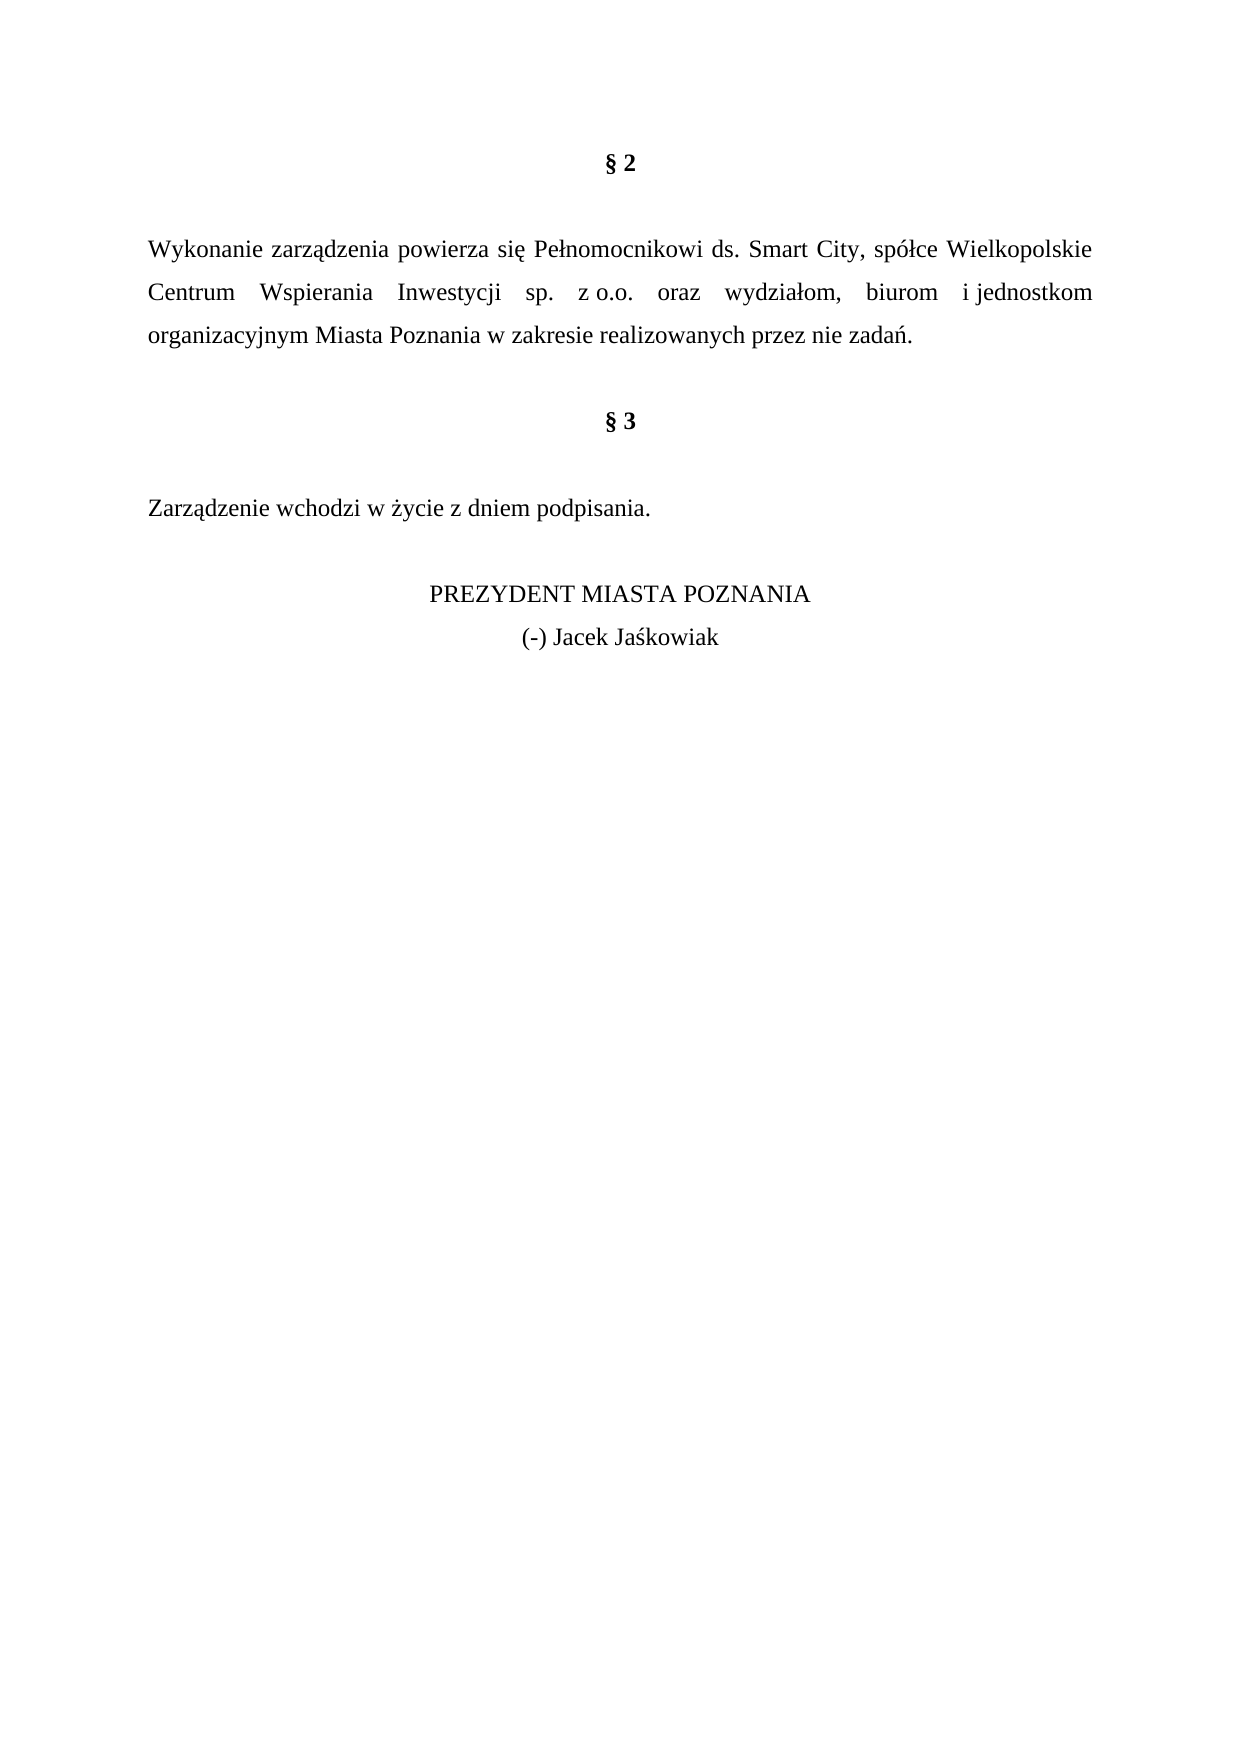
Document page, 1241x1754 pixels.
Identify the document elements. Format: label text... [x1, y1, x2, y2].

text Wykonanie zarządzenia powierza się Pełnomocnikowi ds. Smart City, spółce Wielkopolskie Centrum Wspierania Inwestycji sp. z o.o. oraz wydziałom, biurom i jednostkom organizacyjnym Miasta Poznania w zakresie realizowanych przez nie zadań. [148, 234, 1093, 349]
text § 2 [148, 148, 1093, 176]
text Zarządzenie wchodzi w życie z dniem podpisania. [148, 493, 1093, 521]
text PREZYDENT MIASTA POZNANIA [148, 579, 1093, 608]
text (-) Jacek Jaśkowiak [148, 622, 1093, 651]
text § 3 [148, 406, 1093, 435]
